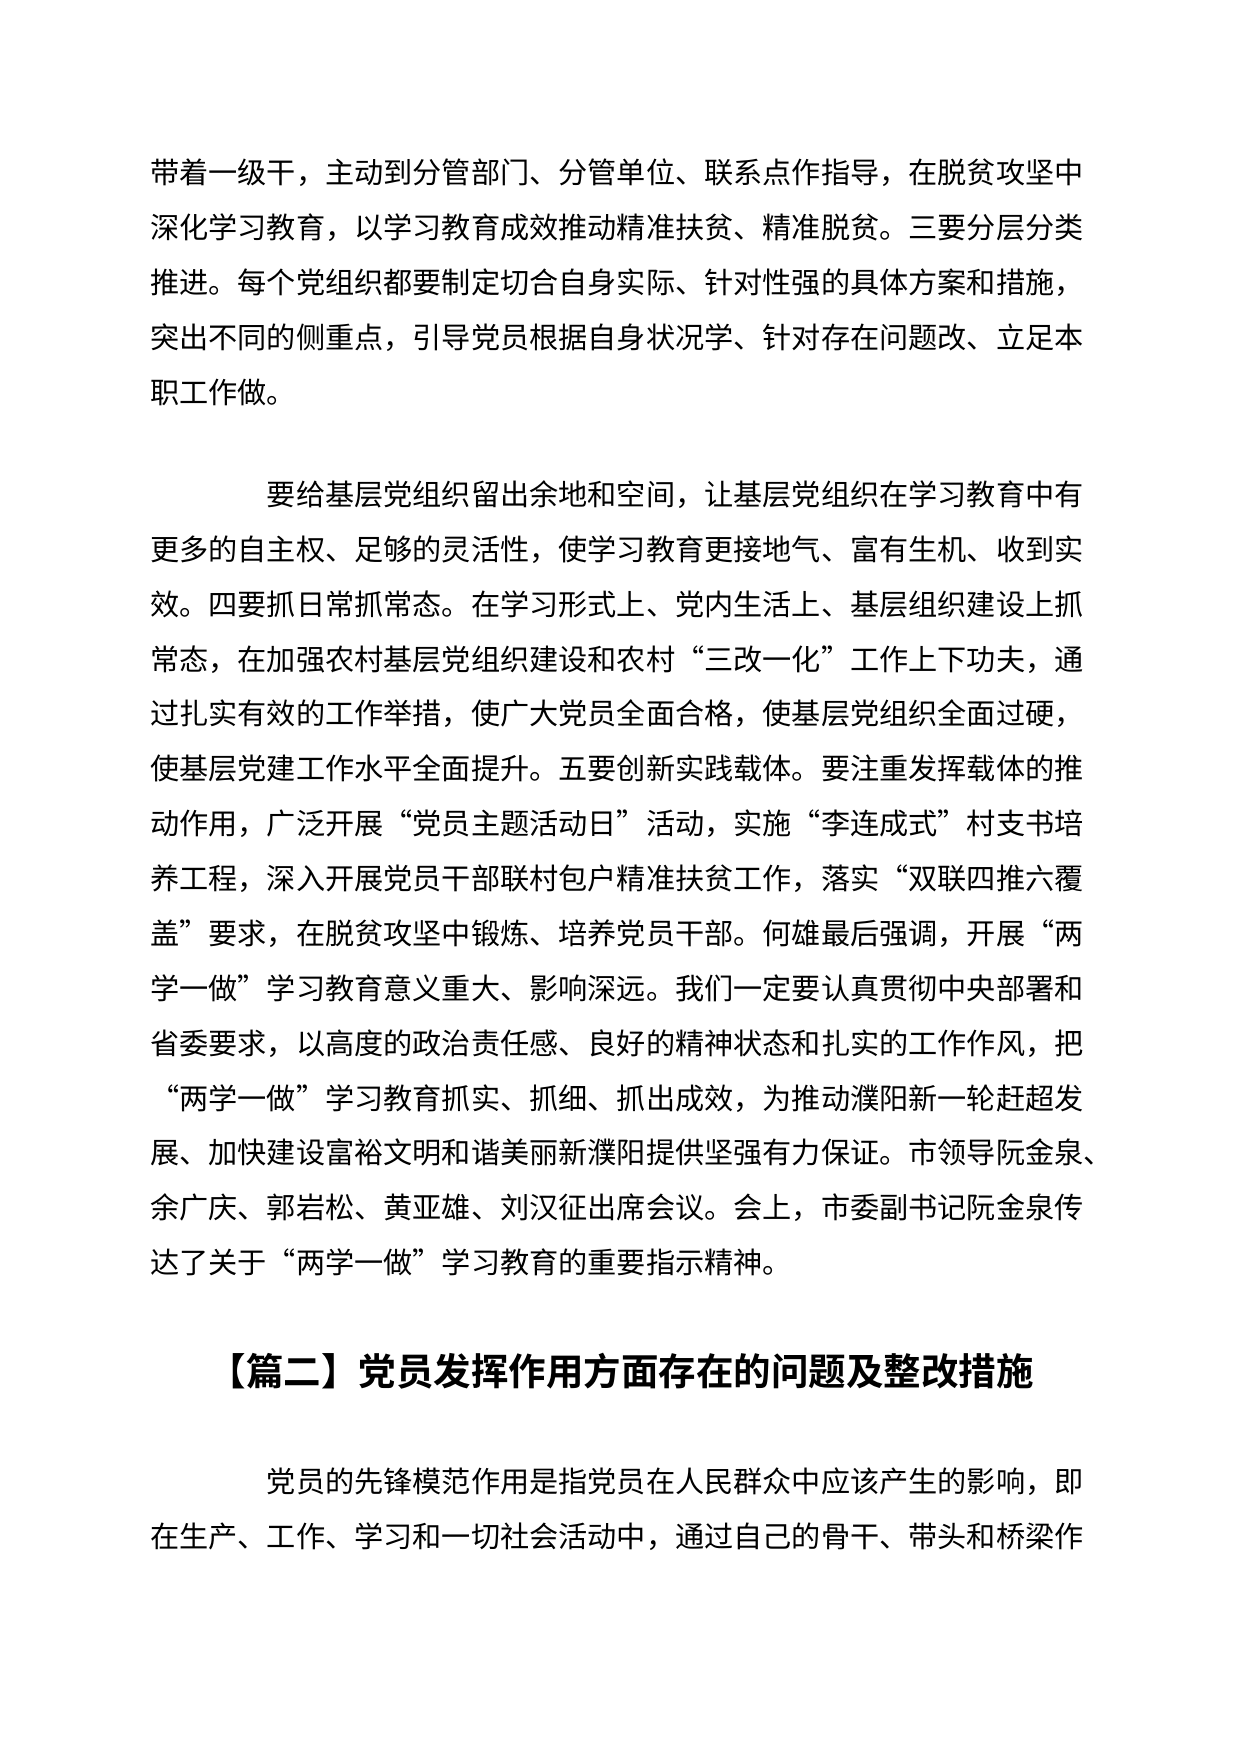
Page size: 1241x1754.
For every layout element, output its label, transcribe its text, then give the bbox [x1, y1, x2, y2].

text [150, 1459, 1090, 1556]
text 【篇二】党员发挥作用方面存在的问题及整改措施 [150, 1342, 1090, 1396]
text 要给基层党组织留出余地和空间，让基层党组织在学习教育中有更多的自主权、足够的灵活性，使学习教育更接地气、富有生机、收到实效。四要抓日常抓常态。在学习形式上、党内生活上、基层组织建设上抓常态，在加强农村基层党组织建设和农村“三改一化”工作上下功夫，通过扎实有效的工作举措，使广大党员全面合格，使基层党组织全面过硬，使基层党建工作水平全面提升。五要创新实践载体。要注重发挥载体的推动作用，广泛开展“党员主题活动日”活动，实施“李连成式”村支书培养工程，深入开展党员干部联村包户精准扶贫工作，落实“双联四推六覆盖”要求，在脱贫攻坚中锻炼、培养党员干部。何雄最后强调，开展“两学一做”学习教育意义重大、影响深远。我们一定要认真贯彻中央部署和省委要求，以高度的政治责任感、良好的精神状态和扎实的工作作风，把“两学一做”学习教育抓实、抓细、抓出成效，为推动濮阳新一轮赶超发展、加快建设富裕文明和谐美丽新濮阳提供坚强有力保证。市领导阮金泉、余广庆、郭岩松、黄亚雄、刘汉征出席会议。会上，市委副书记阮金泉传达了关于“两学一做”学习教育的重要指示精神。 [150, 471, 1090, 1282]
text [150, 150, 1090, 412]
